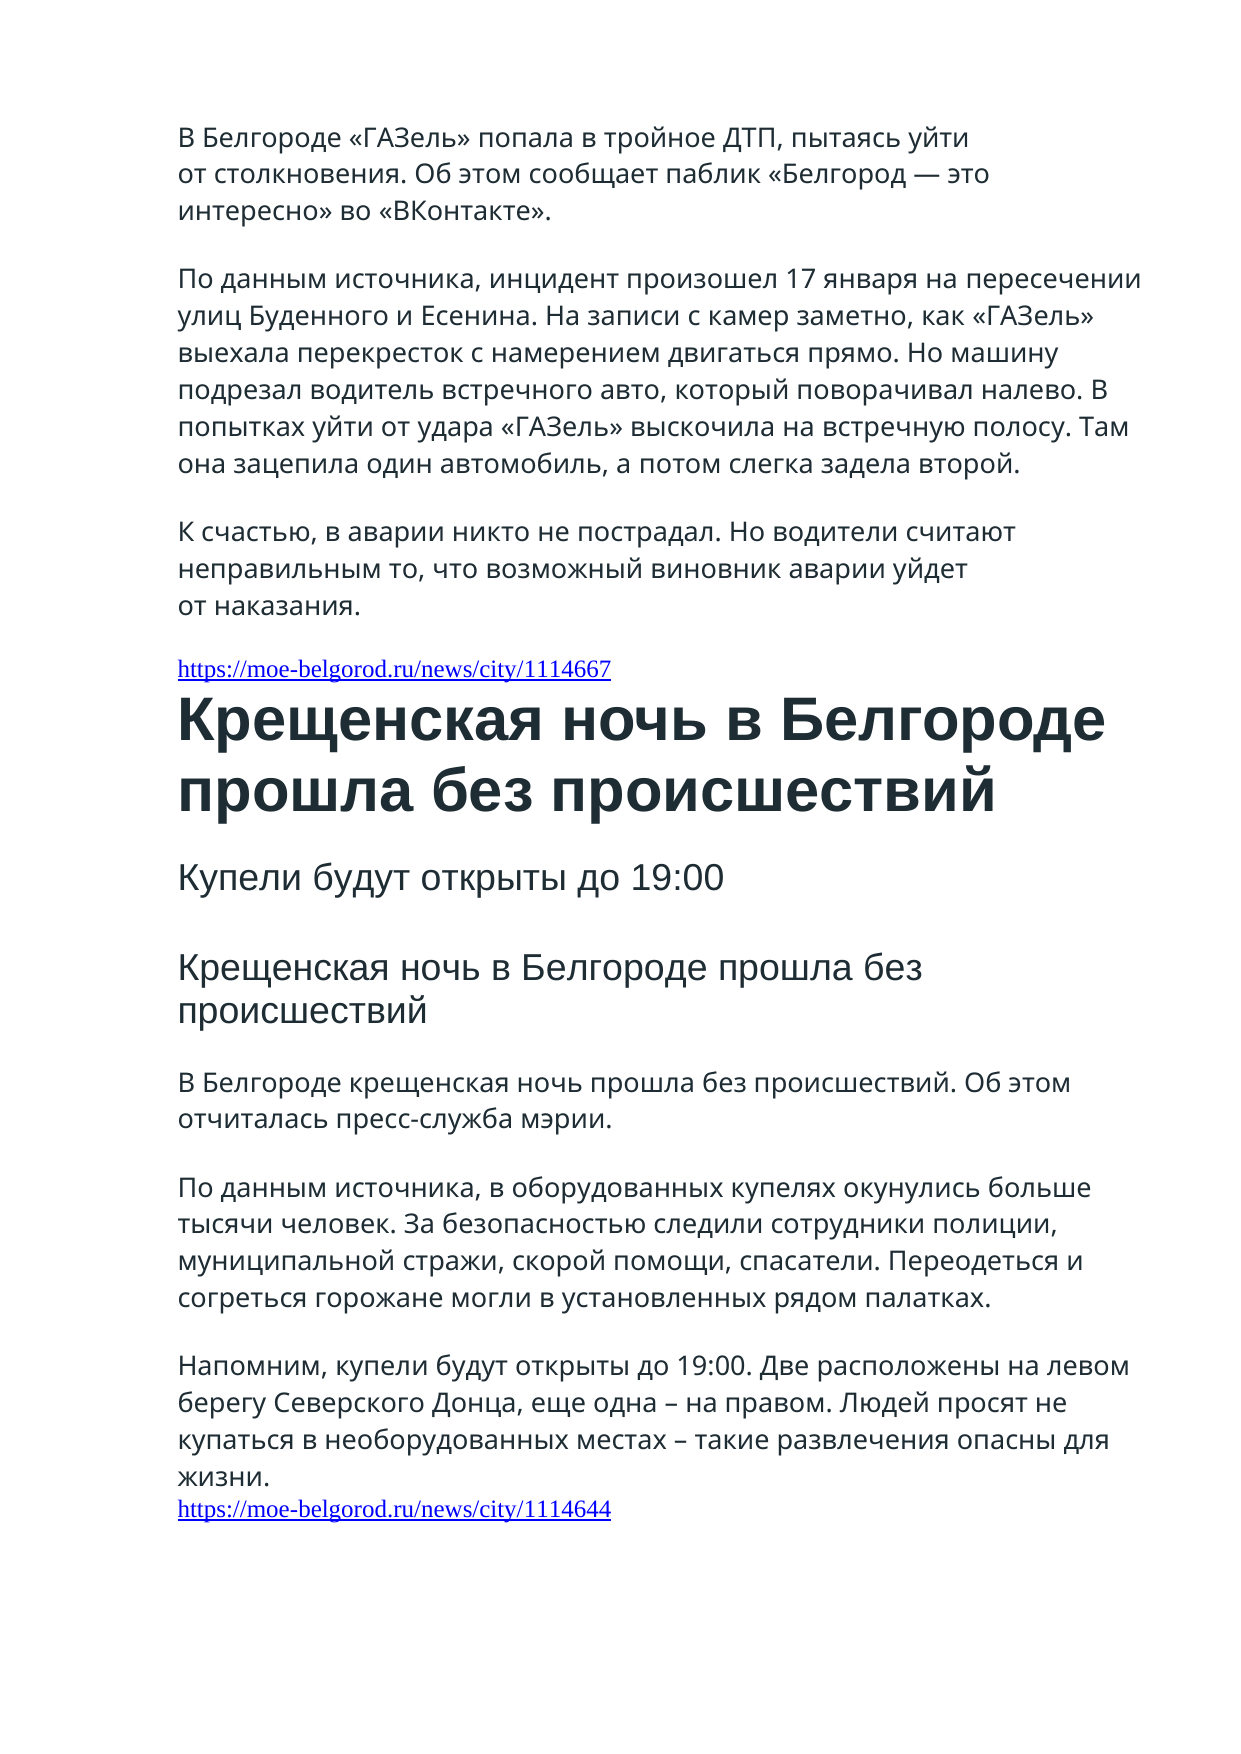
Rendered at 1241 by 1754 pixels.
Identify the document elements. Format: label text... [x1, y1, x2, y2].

subtitle Крещенская ночь в Белгороде прошла без происшествий [177, 683, 1152, 824]
text https://moe-belgorod.ru/news/city/1114644 [177, 1494, 1152, 1523]
text В Белгороде крещенская ночь прошла без происшествий. Об этом отчиталась пресс-служба мэрии. [177, 1063, 1152, 1137]
text К счастью, в аварии никто не пострадал. Но водители считают неправильным то, что возможный виновник аварии уйдет от наказания. [177, 512, 1152, 623]
text По данным источника, в оборудованных купелях окунулись больше тысячи человек. За безопасностью следили сотрудники полиции, муниципальной стражи, скорой помощи, спасатели. Переодеться и согреться горожане могли в установленных рядом палатках. [177, 1168, 1152, 1316]
text Крещенская ночь в Белгороде прошла без происшествий [177, 946, 1152, 1032]
text Напомним, купели будут открыты до 19:00. Две расположены на левом берегу Северского Донца, еще одна – на правом. Людей просят не купаться в необорудованных местах – такие развлечения опасны для жизни. [177, 1347, 1152, 1494]
subtitle Купели будут открыты до 19:00 [177, 856, 1152, 899]
text По данным источника, инцидент произошел 17 января на пересечении улиц Буденного и Есенина. На записи с камер заметно, как «ГАЗель» выехала перекресток с намерением двигаться прямо. Но машину подрезал водитель встречного авто, который поворачивал налево. В попытках уйти от удара «ГАЗель» выскочила на встречную полосу. Там она зацепила один автомобиль, а потом слегка задела второй. [177, 260, 1152, 481]
text https://moe-belgorod.ru/news/city/1114667 [177, 654, 1152, 683]
text В Белгороде «ГАЗель» попала в тройное ДТП, пытаясь уйти от столкновения. Об этом сообщает паблик «Белгород — это интересно» во «ВКонтакте». [177, 118, 1152, 229]
